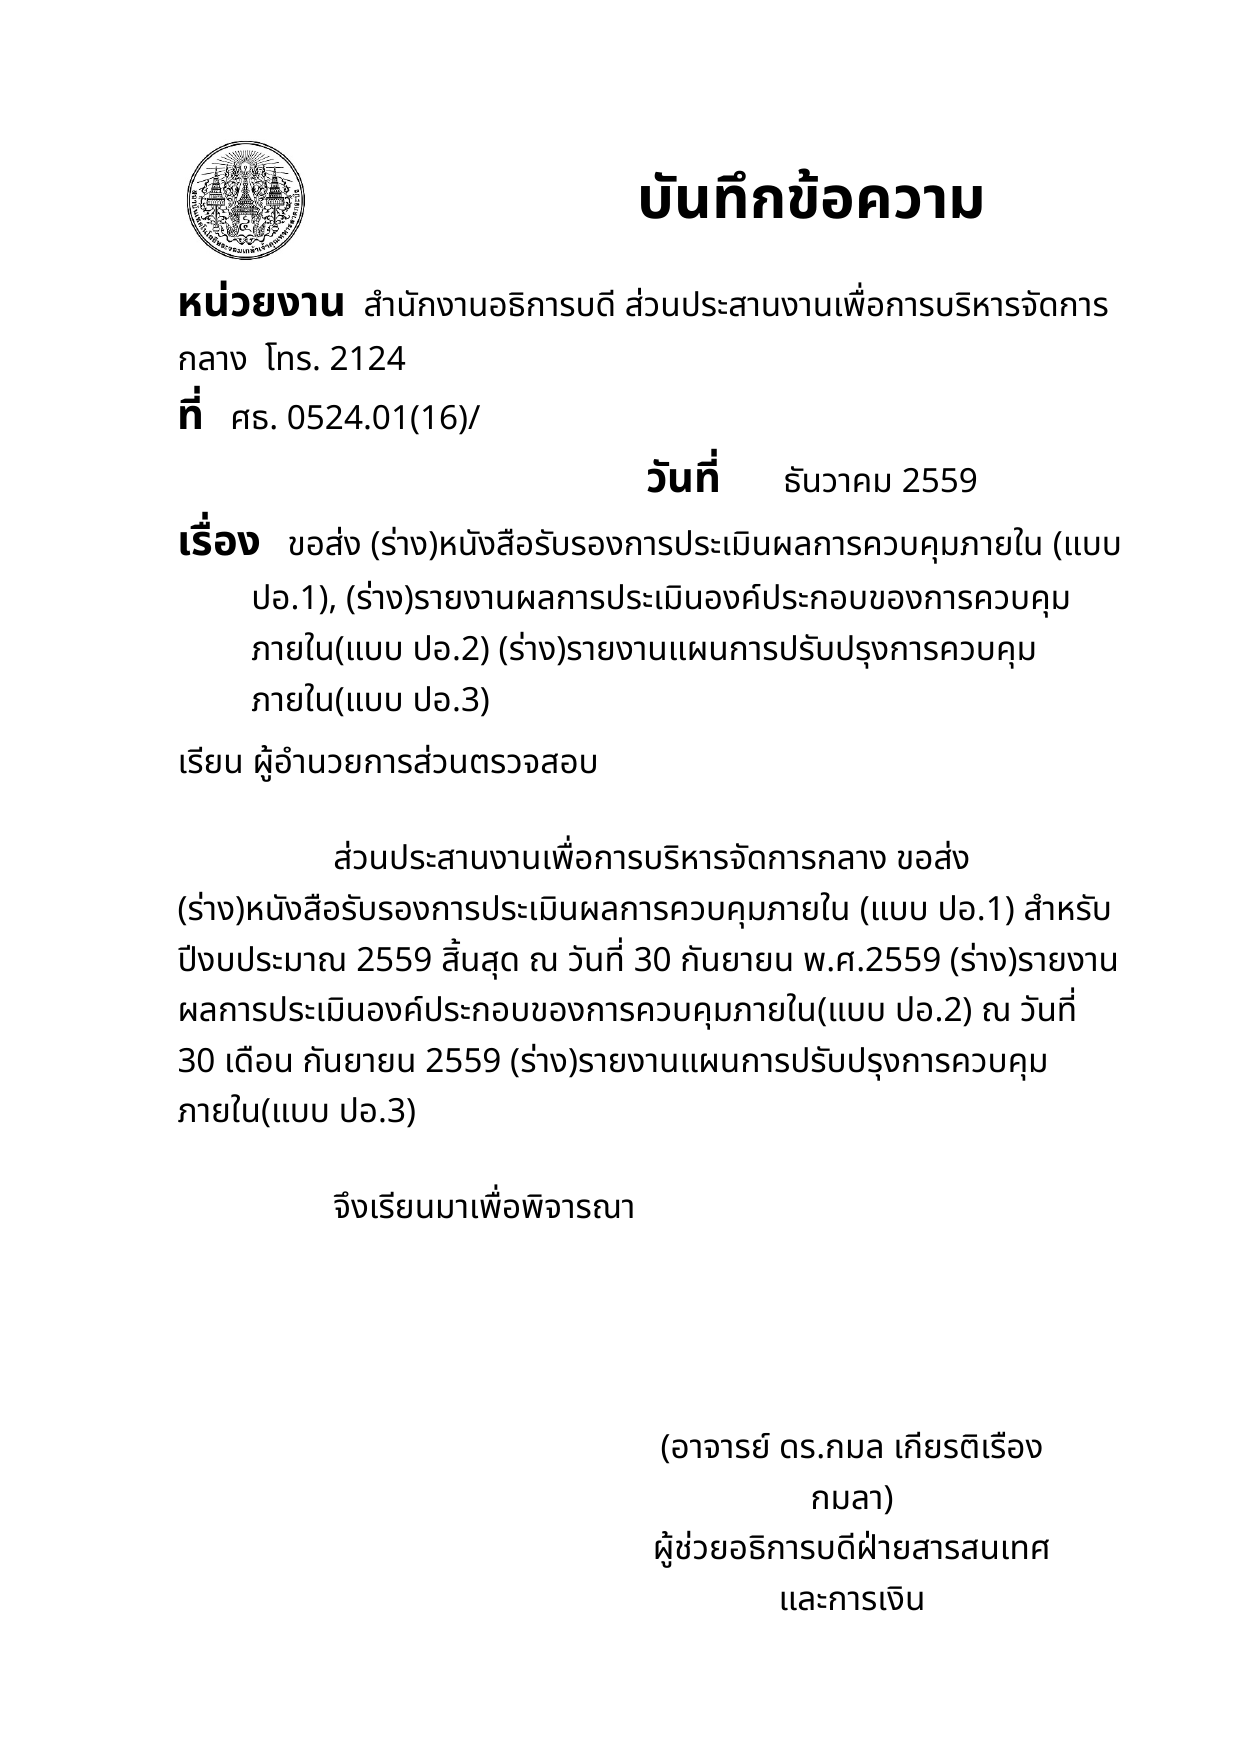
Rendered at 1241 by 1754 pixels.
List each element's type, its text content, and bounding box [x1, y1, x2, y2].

text จึงเรียนมาเพื่อพิจารณา [177, 1183, 1122, 1234]
text เรื่อง ขอส่ง (ร่าง)หนังสือรับรองการประเมินผลการควบคุมภายใน (แบบ ปอ.1), (ร่าง)รายงานผลการประเมินองค์ประกอบของการควบคุมภายใน(แบบ ปอ.2) (ร่าง)รายงานแผนการปรับปรุงการควบคุมภายใน(แบบ ปอ.3) [177, 511, 1122, 726]
text ที่ ศธ. 0524.01(16)/ วันที่ ธันวาคม 2559 [177, 385, 1122, 511]
table_header บันทึกข้อความ [332, 134, 1145, 272]
text เรียน ผู้อำนวยการส่วนตรวจสอบ [177, 738, 1122, 789]
table_header [186, 134, 332, 272]
picture [179, 134, 312, 267]
text ส่วนประสานงานเพื่อการบริหารจัดการกลาง ขอส่ง (ร่าง)หนังสือรับรองการประเมินผลการควบคุมภายใน (แบบ ปอ.1) สำหรับปีงบประมาณ 2559 สิ้นสุด ณ วันที่ 30 กันยายน พ.ศ.2559 (ร่าง)รายงานผลการประเมินองค์ประกอบของการควบคุมภายใน(แบบ ปอ.2) ณ วันที่ 30 เดือน กันยายน 2559 (ร่าง)รายงานแผนการปรับปรุงการควบคุมภายใน(แบบ ปอ.3) [177, 834, 1122, 1138]
text หน่วยงาน สำนักงานอธิการบดี ส่วนประสานงานเพื่อการบริหารจัดการกลาง โทร. 2124 [177, 272, 1122, 385]
